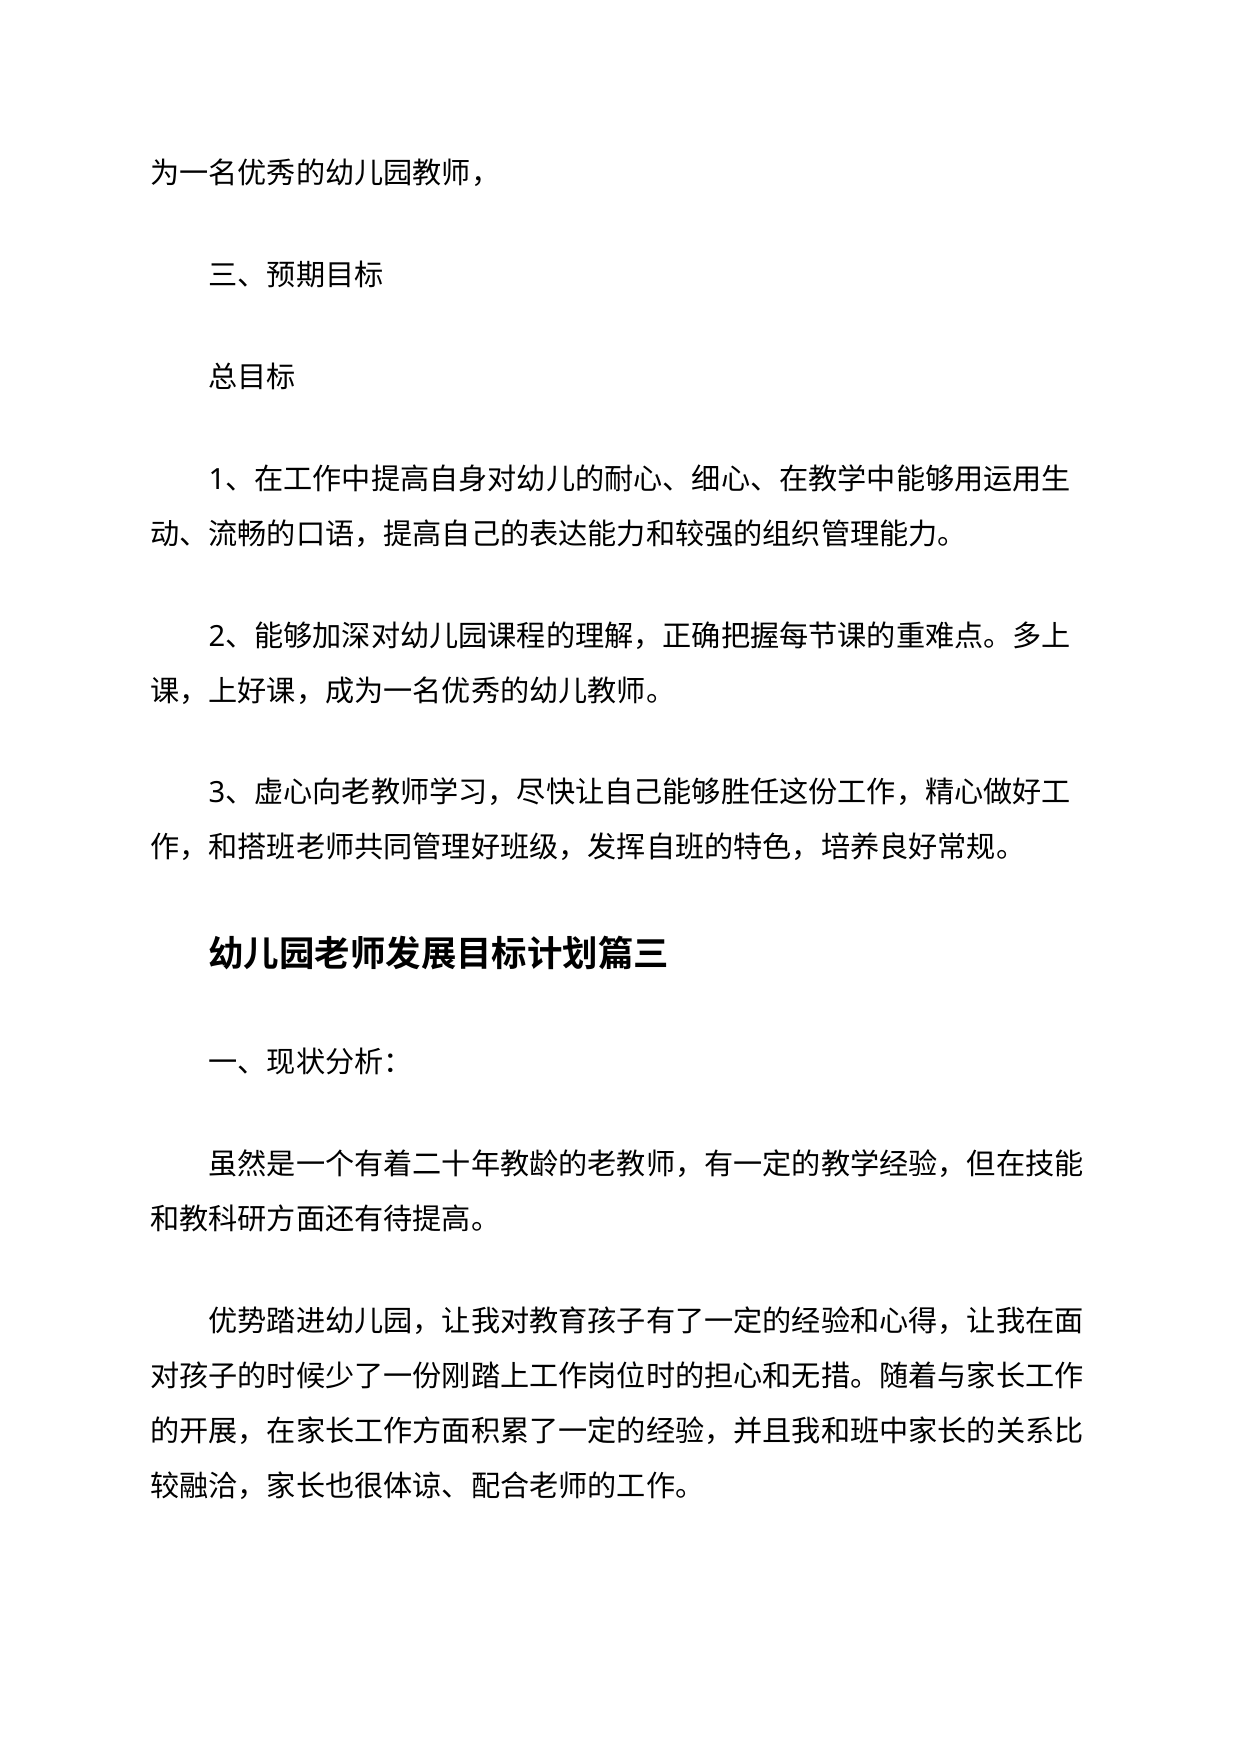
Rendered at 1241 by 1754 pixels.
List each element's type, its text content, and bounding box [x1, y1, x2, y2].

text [150, 150, 1090, 192]
text 一、现状分析： [150, 1039, 1090, 1081]
text 3、虚心向老教师学习，尽快让自己能够胜任这份工作，精心做好工作，和搭班老师共同管理好班级，发挥自班的特色，培养良好常规。 [150, 769, 1090, 866]
text 幼儿园老师发展目标计划篇三 [150, 926, 1090, 977]
text 虽然是一个有着二十年教龄的老教师，有一定的教学经验，但在技能和教科研方面还有待提高。 [150, 1141, 1090, 1238]
text 优势踏进幼儿园，让我对教育孩子有了一定的经验和心得，让我在面对孩子的时候少了一份刚踏上工作岗位时的担心和无措。随着与家长工作的开展，在家长工作方面积累了一定的经验，并且我和班中家长的关系比较融洽，家长也很体谅、配合老师的工作。 [150, 1297, 1090, 1504]
text 2、能够加深对幼儿园课程的理解，正确把握每节课的重难点。多上课，上好课，成为一名优秀的幼儿教师。 [150, 612, 1090, 709]
text 三、预期目标 [150, 252, 1090, 294]
text 总目标 [150, 353, 1090, 396]
text 1、在工作中提高自身对幼儿的耐心、细心、在教学中能够用运用生动、流畅的口语，提高自己的表达能力和较强的组织管理能力。 [150, 455, 1090, 553]
